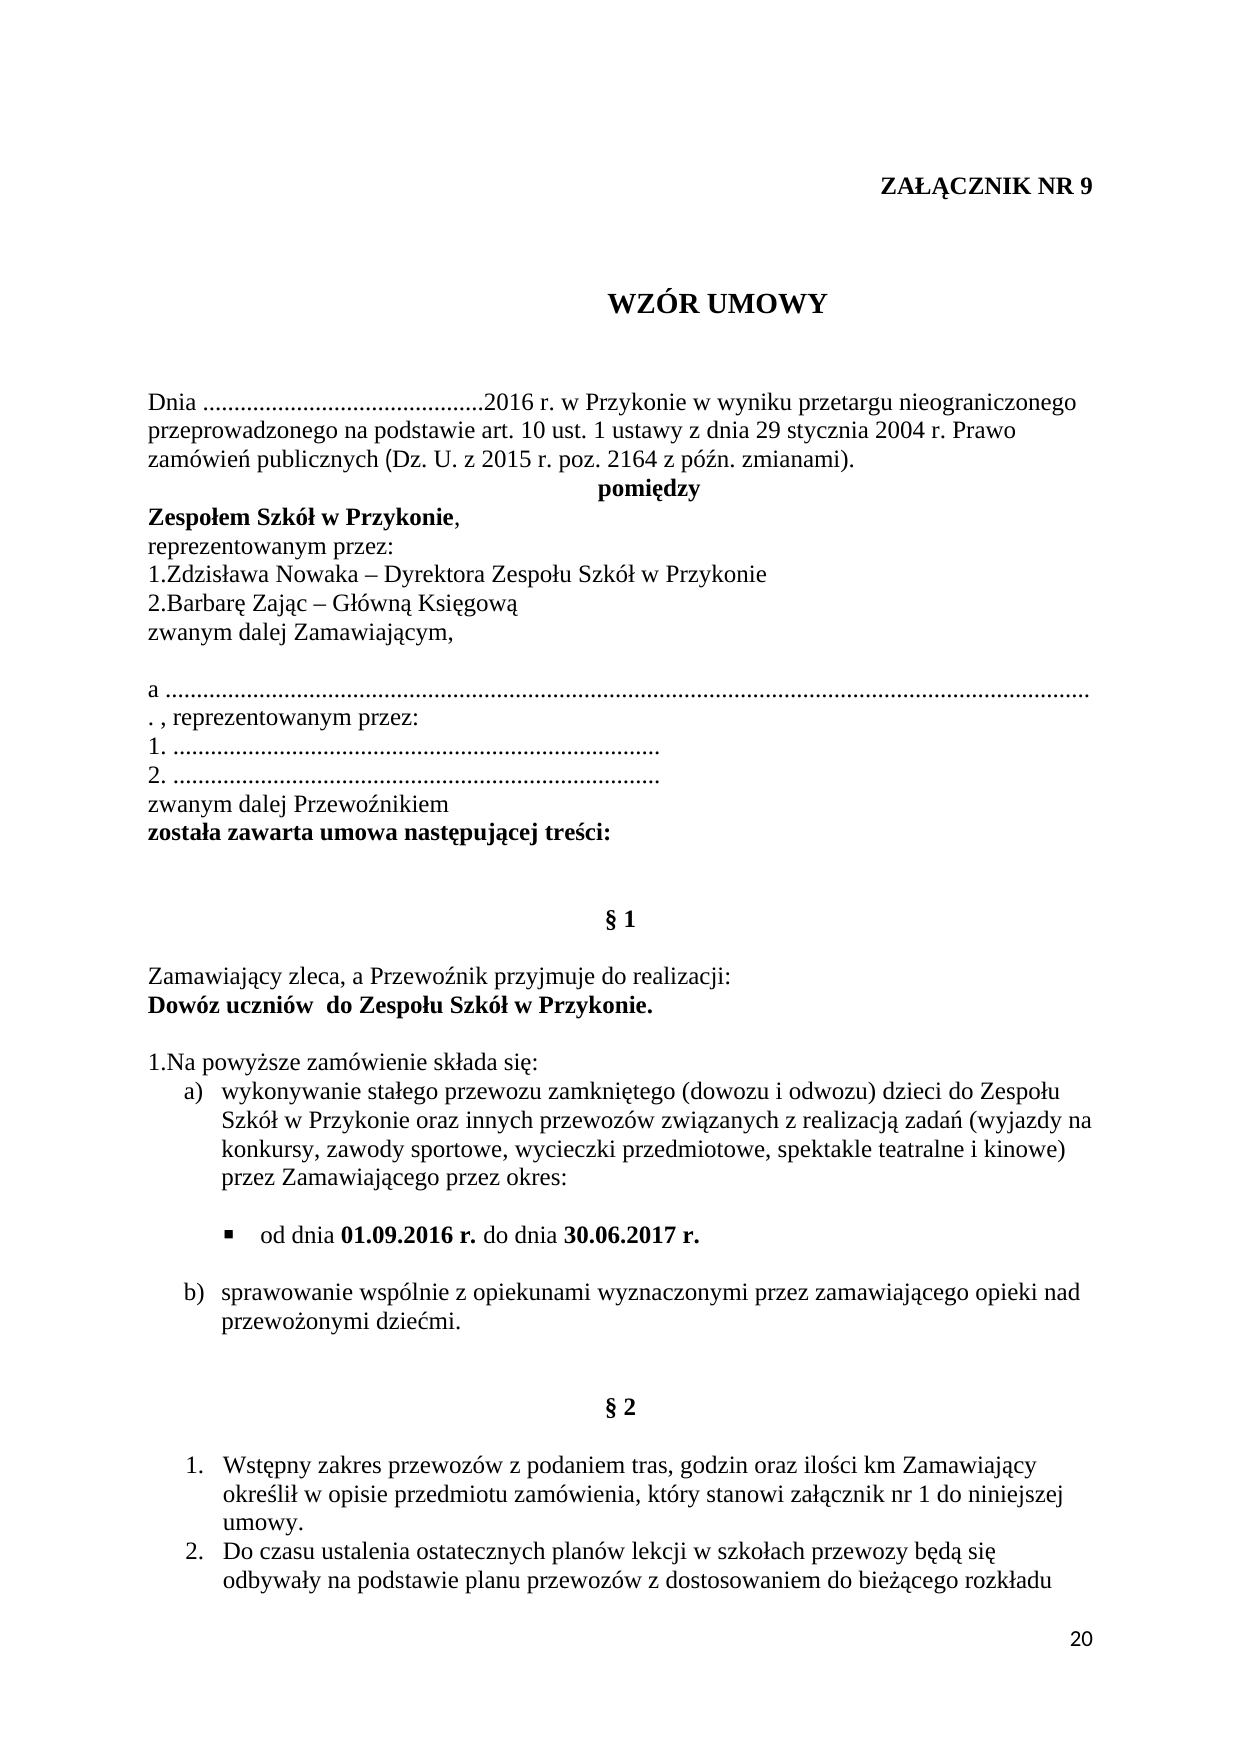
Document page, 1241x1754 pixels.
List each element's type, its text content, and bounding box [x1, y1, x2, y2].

text została zawarta umowa następującej treści: [148, 817, 1093, 846]
text a ..................................................................................................................................................... , reprezentowanym przez: [148, 674, 1093, 731]
text zwanym dalej Zamawiającym, [148, 617, 1093, 646]
list Na powyższe zamówienie składa się: [148, 1047, 1093, 1076]
text § 1 [148, 904, 1093, 932]
list sprawowanie wspólnie z opiekunami wyznaczonymi przez zamawiającego opieki nad przewożonymi dziećmi. [183, 1277, 1093, 1335]
text Zespołem Szkół w Przykonie, [148, 502, 1093, 531]
text Dowóz uczniów do Zespołu Szkół w Przykonie. [148, 990, 1093, 1019]
text reprezentowanym przez: [148, 531, 1093, 559]
list Wstępny zakres przewozów z podaniem tras, godzin oraz ilości km Zamawiający określił w opisie przedmiotu zamówienia, który stanowi załącznik nr 1 do niniejszej umowy. [185, 1450, 1093, 1536]
text WZÓR UMOWY [148, 286, 1063, 320]
list Barbarę Zając – Główną Księgową [148, 588, 1093, 617]
list Zdzisława Nowaka – Dyrektora Zespołu Szkół w Przykonie [148, 559, 1093, 588]
text § 2 [148, 1392, 1093, 1421]
list wykonywanie stałego przewozu zamkniętego (dowozu i odwozu) dzieci do Zespołu Szkół w Przykonie oraz innych przewozów związanych z realizacją zadań (wyjazdy na konkursy, zawody sportowe, wycieczki przedmiotowe, spektakle teatralne i kinowe) przez Zamawiającego przez okres: [183, 1076, 1093, 1191]
list od dnia 01.09.2016 r. do dnia 30.06.2017 r. [223, 1220, 1093, 1249]
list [185, 1536, 1093, 1594]
text 2. .............................................................................. [148, 760, 1093, 789]
text Zamawiający zleca, a Przewoźnik przyjmuje do realizacji: [148, 961, 1093, 990]
text pomiędzy [148, 473, 1093, 502]
text zwanym dalej Przewoźnikiem [148, 789, 1093, 817]
text 1. .............................................................................. [148, 731, 1093, 760]
text ZAŁĄCZNIK NR 9 [148, 171, 1093, 200]
text Dnia .............................................2016 r. w Przykonie w wyniku przetargu nieograniczonego przeprowadzonego na podstawie art. 10 ust. 1 ustawy z dnia 29 stycznia 2004 r. Prawo zamówień publicznych (Dz. U. z 2015 r. poz. 2164 z późn. zmianami). [148, 387, 1093, 473]
